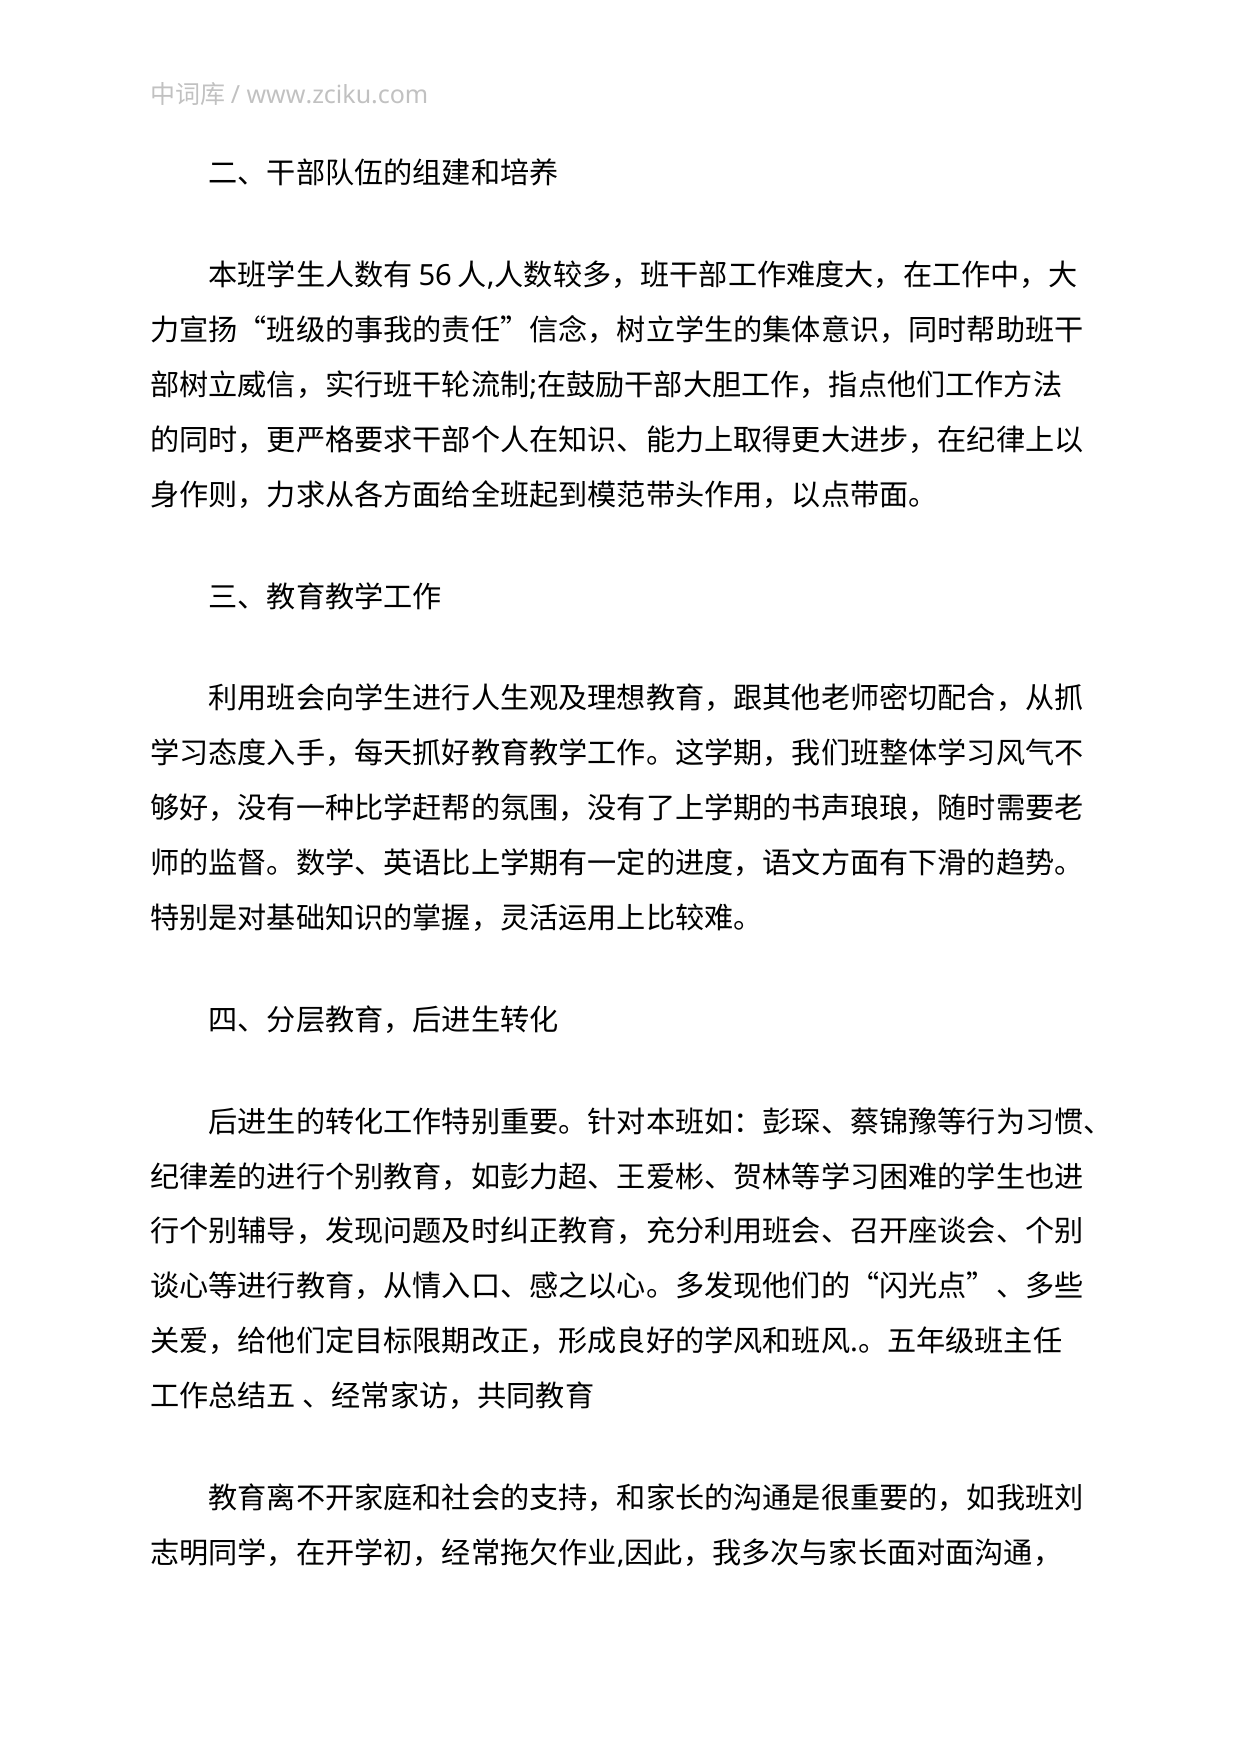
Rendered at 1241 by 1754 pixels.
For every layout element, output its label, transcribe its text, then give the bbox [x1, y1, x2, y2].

text 四、分层教育，后进生转化 [150, 996, 1090, 1039]
text 三、教育教学工作 [150, 573, 1090, 616]
text 二、干部队伍的组建和培养 [150, 150, 1090, 192]
text 本班学生人数有56人,人数较多，班干部工作难度大，在工作中，大力宣扬“班级的事我的责任”信念，树立学生的集体意识，同时帮助班干部树立威信，实行班干轮流制;在鼓励干部大胆工作，指点他们工作方法的同时，更严格要求干部个人在知识、能力上取得更大进步，在纪律上以身作则，力求从各方面给全班起到模范带头作用，以点带面。 [150, 252, 1090, 514]
text 后进生的转化工作特别重要。针对本班如：彭琛、蔡锦豫等行为习惯、纪律差的进行个别教育，如彭力超、王爱彬、贺林等学习困难的学生也进行个别辅导，发现问题及时纠正教育，充分利用班会、召开座谈会、个别谈心等进行教育，从情入口、感之以心。多发现他们的“闪光点”、多些关爱，给他们定目标限期改正，形成良好的学风和班风.。五年级班主任工作总结五 、经常家访，共同教育 [150, 1098, 1090, 1415]
text 利用班会向学生进行人生观及理想教育，跟其他老师密切配合，从抓学习态度入手，每天抓好教育教学工作。这学期，我们班整体学习风气不够好，没有一种比学赶帮的氛围，没有了上学期的书声琅琅，随时需要老师的监督。数学、英语比上学期有一定的进度，语文方面有下滑的趋势。特别是对基础知识的掌握，灵活运用上比较难。 [150, 675, 1090, 937]
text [150, 1474, 1090, 1572]
